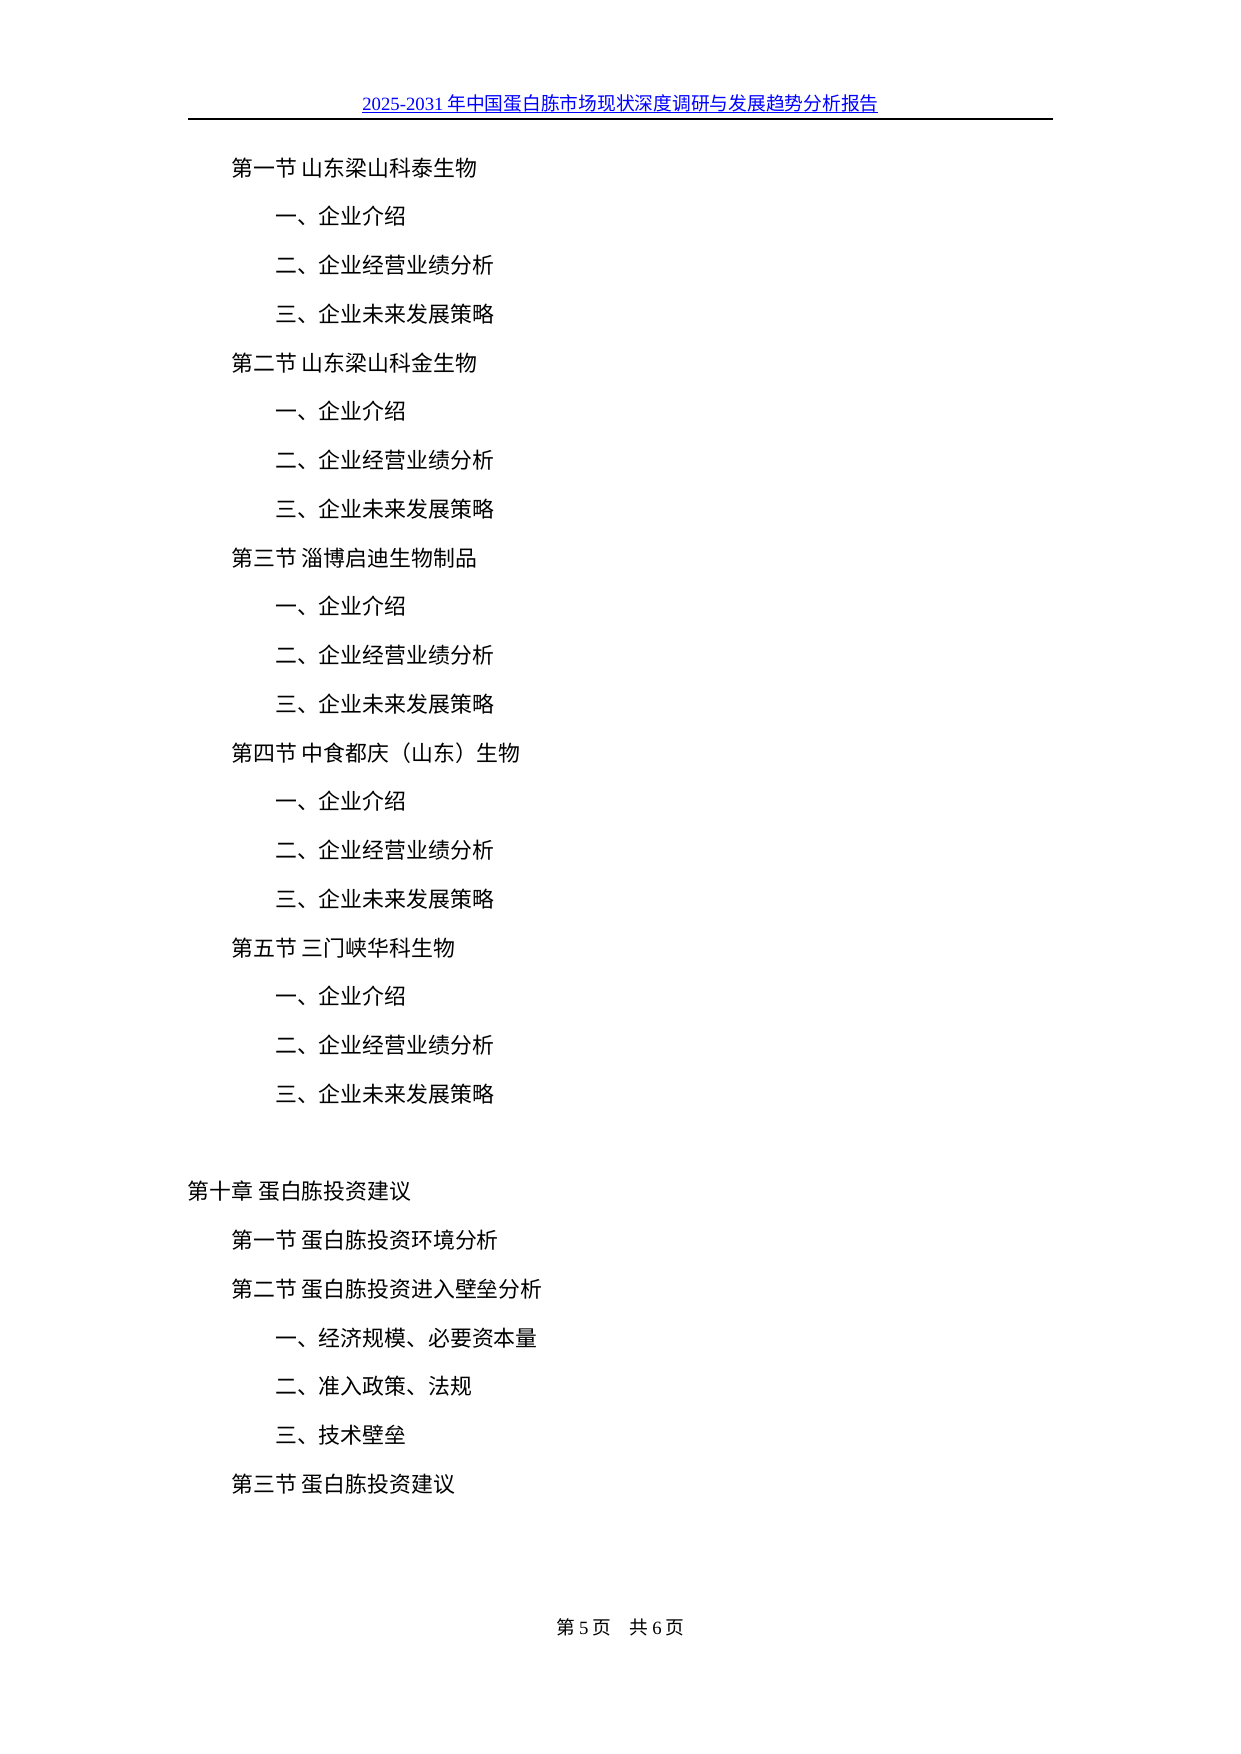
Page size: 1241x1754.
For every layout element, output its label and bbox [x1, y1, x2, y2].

text [187, 150, 1053, 1499]
